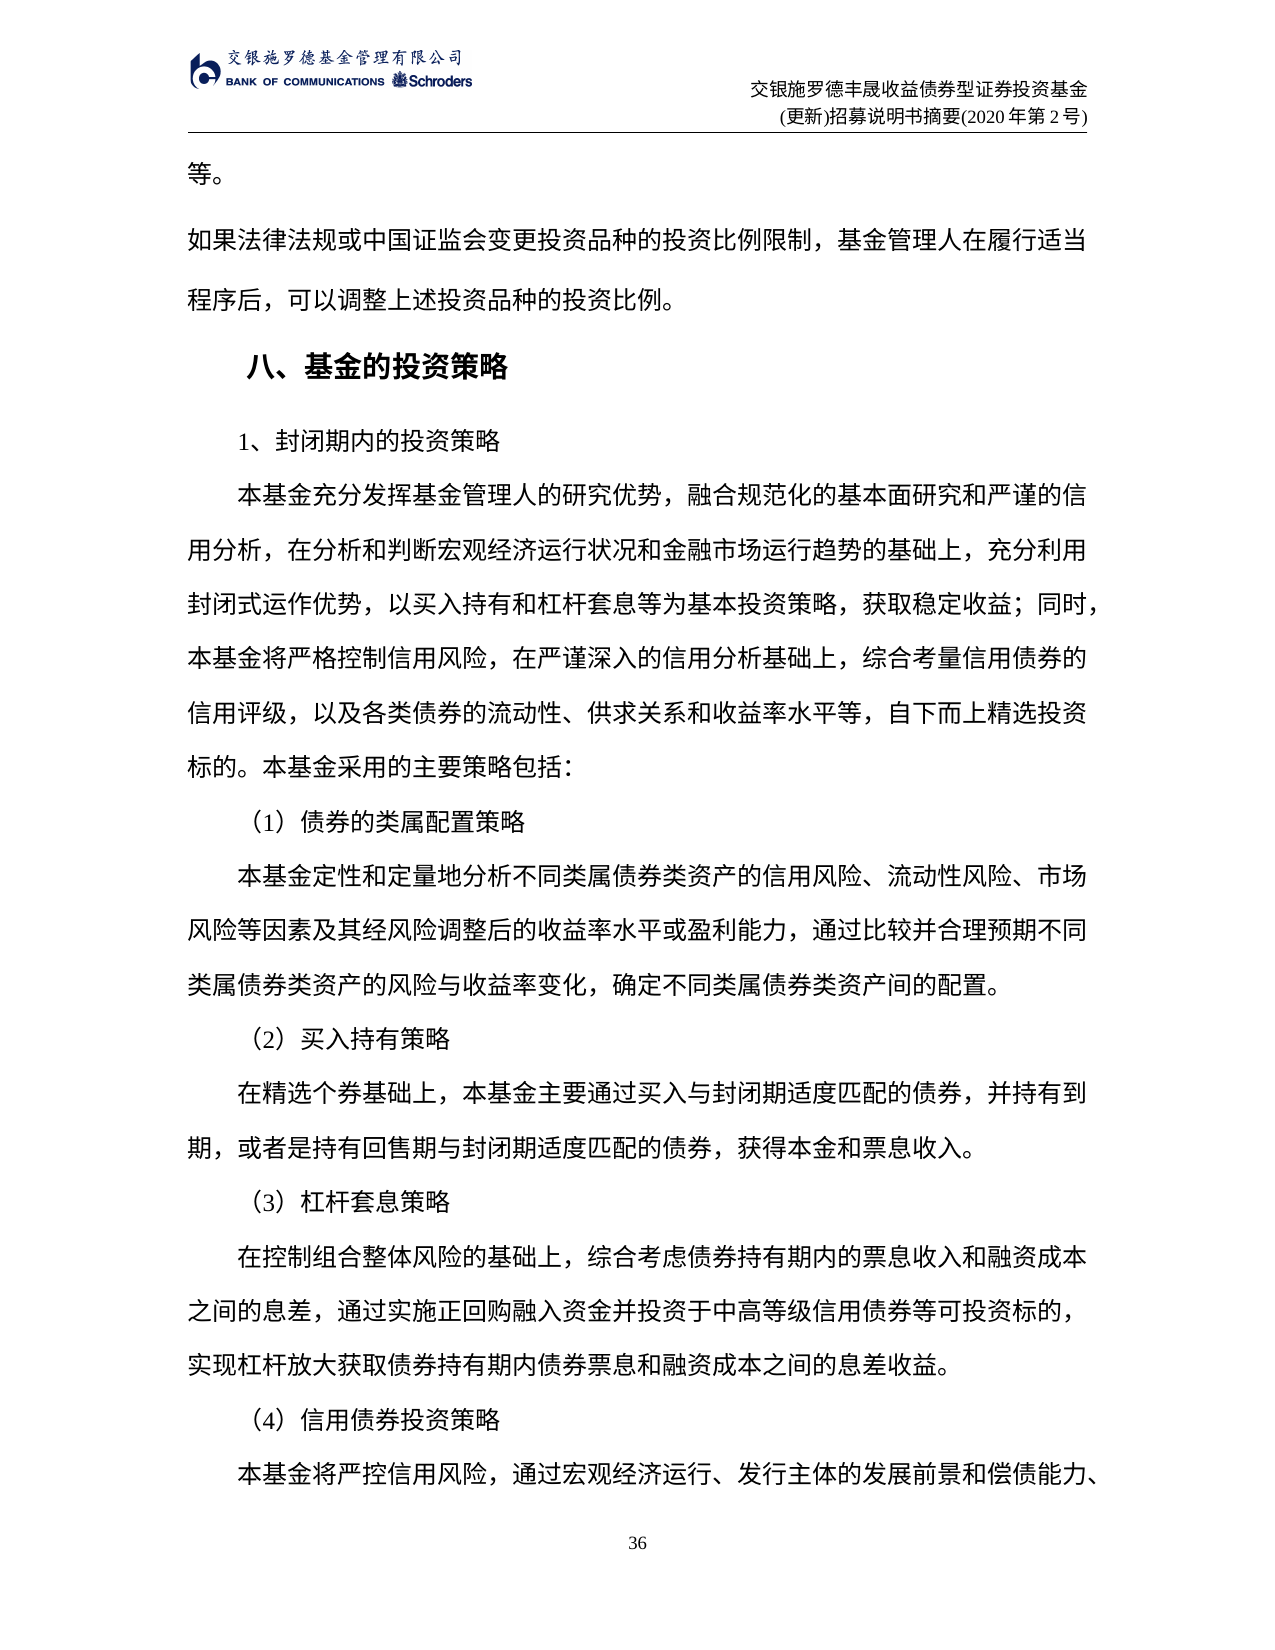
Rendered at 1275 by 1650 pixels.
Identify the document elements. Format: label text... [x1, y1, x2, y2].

text 八、基金的投资策略 [187, 343, 1087, 385]
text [187, 1454, 1087, 1491]
text 本基金充分发挥基金管理人的研究优势，融合规范化的基本面研究和严谨的信用分析，在分析和判断宏观经济运行状况和金融市场运行趋势的基础上，充分利用封闭式运作优势，以买入持有和杠杆套息等为基本投资策略，获取稳定收益；同时，本基金将严格控制信用风险，在严谨深入的信用分析基础上，综合考量信用债券的信用评级，以及各类债券的流动性、供求关系和收益率水平等，自下而上精选投资标的。本基金采用的主要策略包括： [187, 476, 1087, 784]
text 1、封闭期内的投资策略 [187, 421, 1087, 458]
text 在控制组合整体风险的基础上，综合考虑债券持有期内的票息收入和融资成本之间的息差，通过实施正回购融入资金并投资于中高等级信用债券等可投资标的，实现杠杆放大获取债券持有期内债券票息和融资成本之间的息差收益。 [187, 1237, 1087, 1382]
text 本基金定性和定量地分析不同类属债券类资产的信用风险、流动性风险、市场风险等因素及其经风险调整后的收益率水平或盈利能力，通过比较并合理预期不同类属债券类资产的风险与收益率变化，确定不同类属债券类资产间的配置。 [187, 856, 1087, 1001]
picture [190, 50, 472, 89]
text （4）信用债券投资策略 [187, 1400, 1087, 1436]
text （1）债券的类属配置策略 [187, 802, 1087, 838]
text 在精选个券基础上，本基金主要通过买入与封闭期适度匹配的债券，并持有到期，或者是持有回售期与封闭期适度匹配的债券，获得本金和票息收入。 [187, 1074, 1087, 1164]
text （3）杠杆套息策略 [187, 1183, 1087, 1219]
text （2）买入持有策略 [187, 1019, 1087, 1056]
text 如果法律法规或中国证监会变更投资品种的投资比例限制，基金管理人在履行适当程序后，可以调整上述投资品种的投资比例。 [187, 209, 1087, 328]
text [187, 155, 1087, 191]
